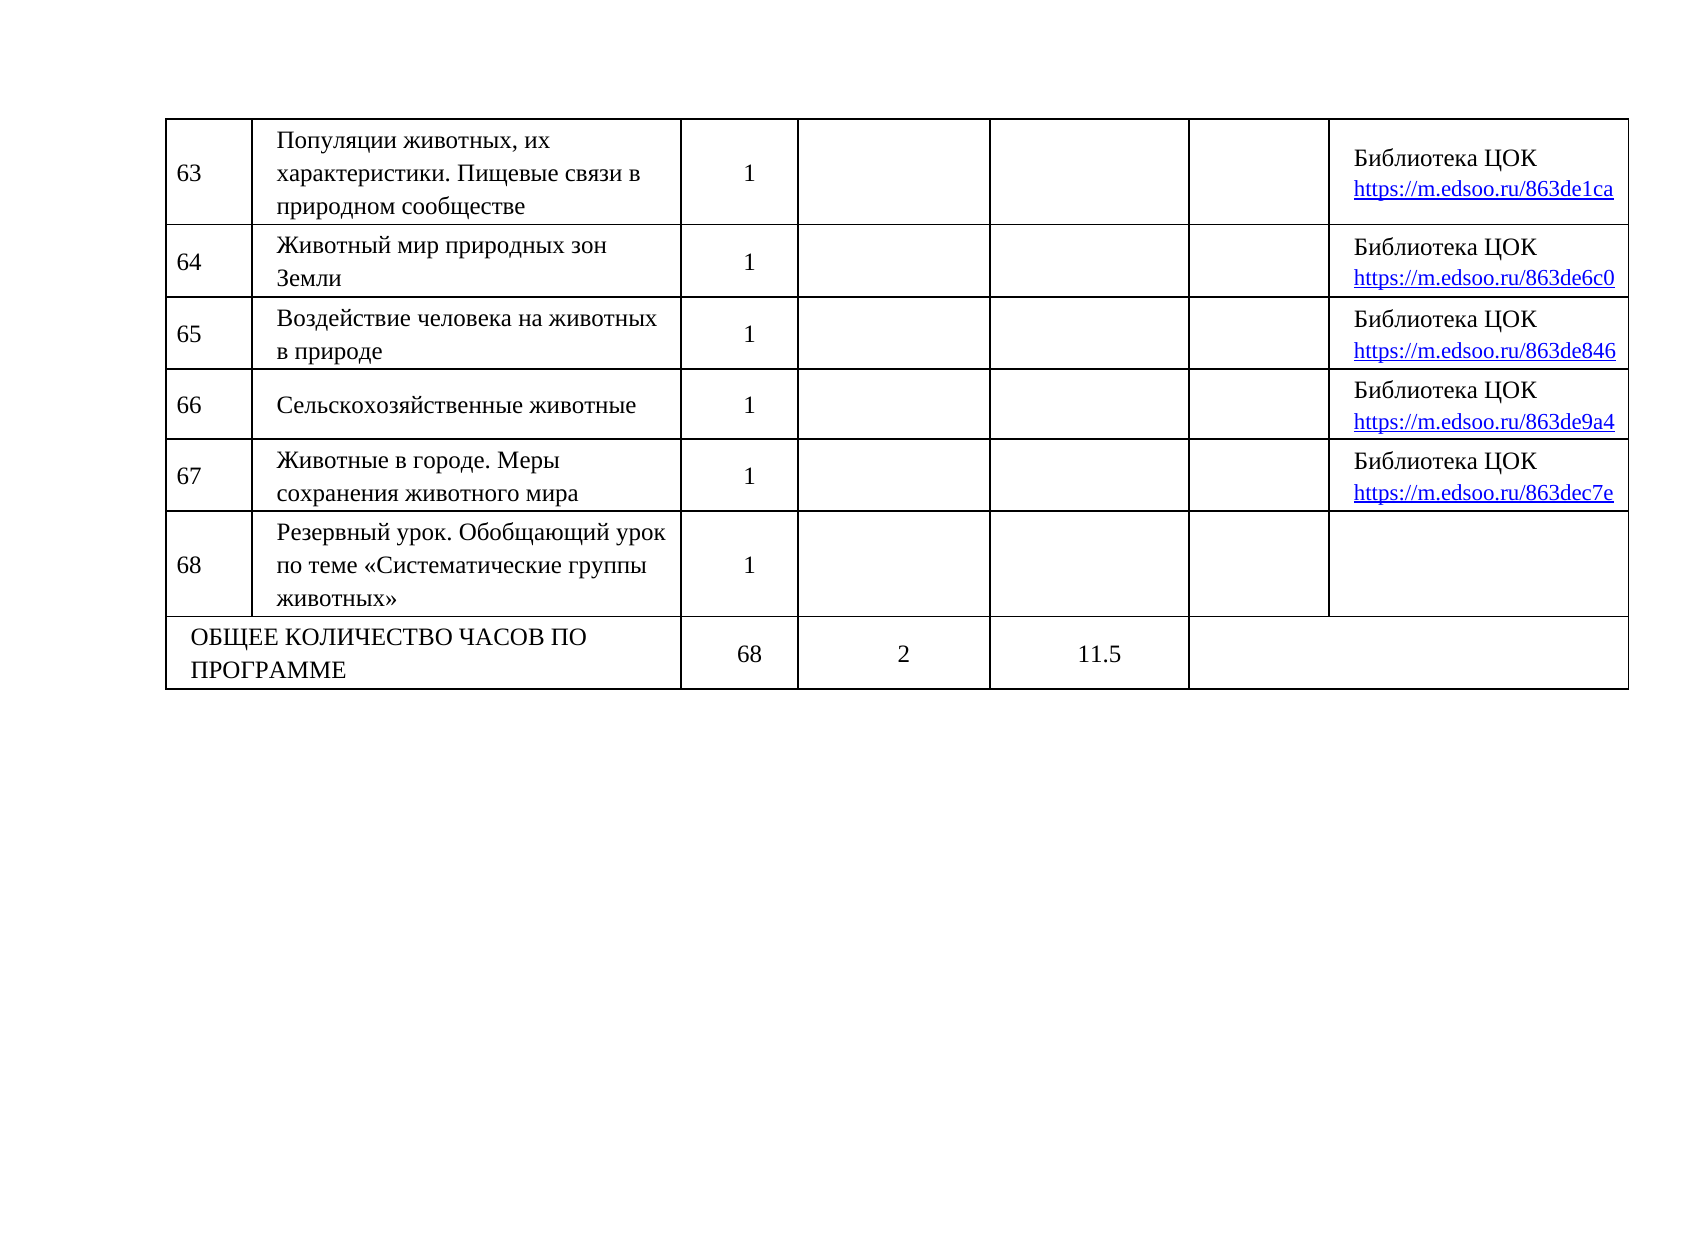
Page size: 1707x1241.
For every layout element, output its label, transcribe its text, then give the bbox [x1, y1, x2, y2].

table_cell 66 [167, 370, 251, 438]
table_cell Библиотека ЦОК https://m.edsoo.ru/863de6c0 [1330, 225, 1628, 296]
table_cell [991, 440, 1188, 510]
table_cell 1 [682, 298, 797, 368]
table_cell [799, 512, 989, 616]
table_cell [1190, 440, 1328, 510]
table_cell 64 [167, 225, 251, 296]
table_cell ОБЩЕЕ КОЛИЧЕСТВО ЧАСОВ ПО ПРОГРАММЕ [167, 617, 680, 688]
table_cell Сельскохозяйственные животные [253, 370, 680, 438]
table_cell [991, 298, 1188, 368]
table_cell Библиотека ЦОК https://m.edsoo.ru/863de846 [1330, 298, 1628, 368]
table_cell 68 [167, 512, 251, 616]
table_cell [1190, 617, 1628, 688]
table_cell 1 [682, 370, 797, 438]
table_cell 11.5 [991, 617, 1188, 688]
table_cell [799, 120, 989, 223]
table_cell Воздействие человека на животных в природе [253, 298, 680, 368]
table_cell 2 [799, 617, 989, 688]
table_cell Животный мир природных зон Земли [253, 225, 680, 296]
table_cell 63 [167, 120, 251, 223]
table_cell [991, 512, 1188, 616]
table_cell Популяции животных, их характеристики. Пищевые связи в природном сообществе [253, 120, 680, 223]
table_cell [1190, 298, 1328, 368]
table_cell 67 [167, 440, 251, 510]
table_cell [1190, 120, 1328, 223]
table_cell 1 [682, 440, 797, 510]
table_cell Библиотека ЦОК https://m.edsoo.ru/863de9a4 [1330, 370, 1628, 438]
table_cell [991, 120, 1188, 223]
table_cell [799, 298, 989, 368]
table_cell [1190, 512, 1328, 616]
table_cell 65 [167, 298, 251, 368]
table_cell [1190, 370, 1328, 438]
table_cell 1 [682, 225, 797, 296]
table_cell 1 [682, 512, 797, 616]
table_cell [799, 225, 989, 296]
table_cell Библиотека ЦОК https://m.edsoo.ru/863dec7e [1330, 440, 1628, 510]
table_cell [1330, 512, 1628, 616]
table_cell [1190, 225, 1328, 296]
table_cell Резервный урок. Обобщающий урок по теме «Систематические группы животных» [253, 512, 680, 616]
table_cell 1 [682, 120, 797, 223]
table_cell [991, 370, 1188, 438]
table_cell [799, 370, 989, 438]
table_cell Библиотека ЦОК https://m.edsoo.ru/863de1ca [1330, 120, 1628, 223]
table_cell Животные в городе. Меры сохранения животного мира [253, 440, 680, 510]
table_cell [799, 440, 989, 510]
table_cell [991, 225, 1188, 296]
table_cell 68 [682, 617, 797, 688]
